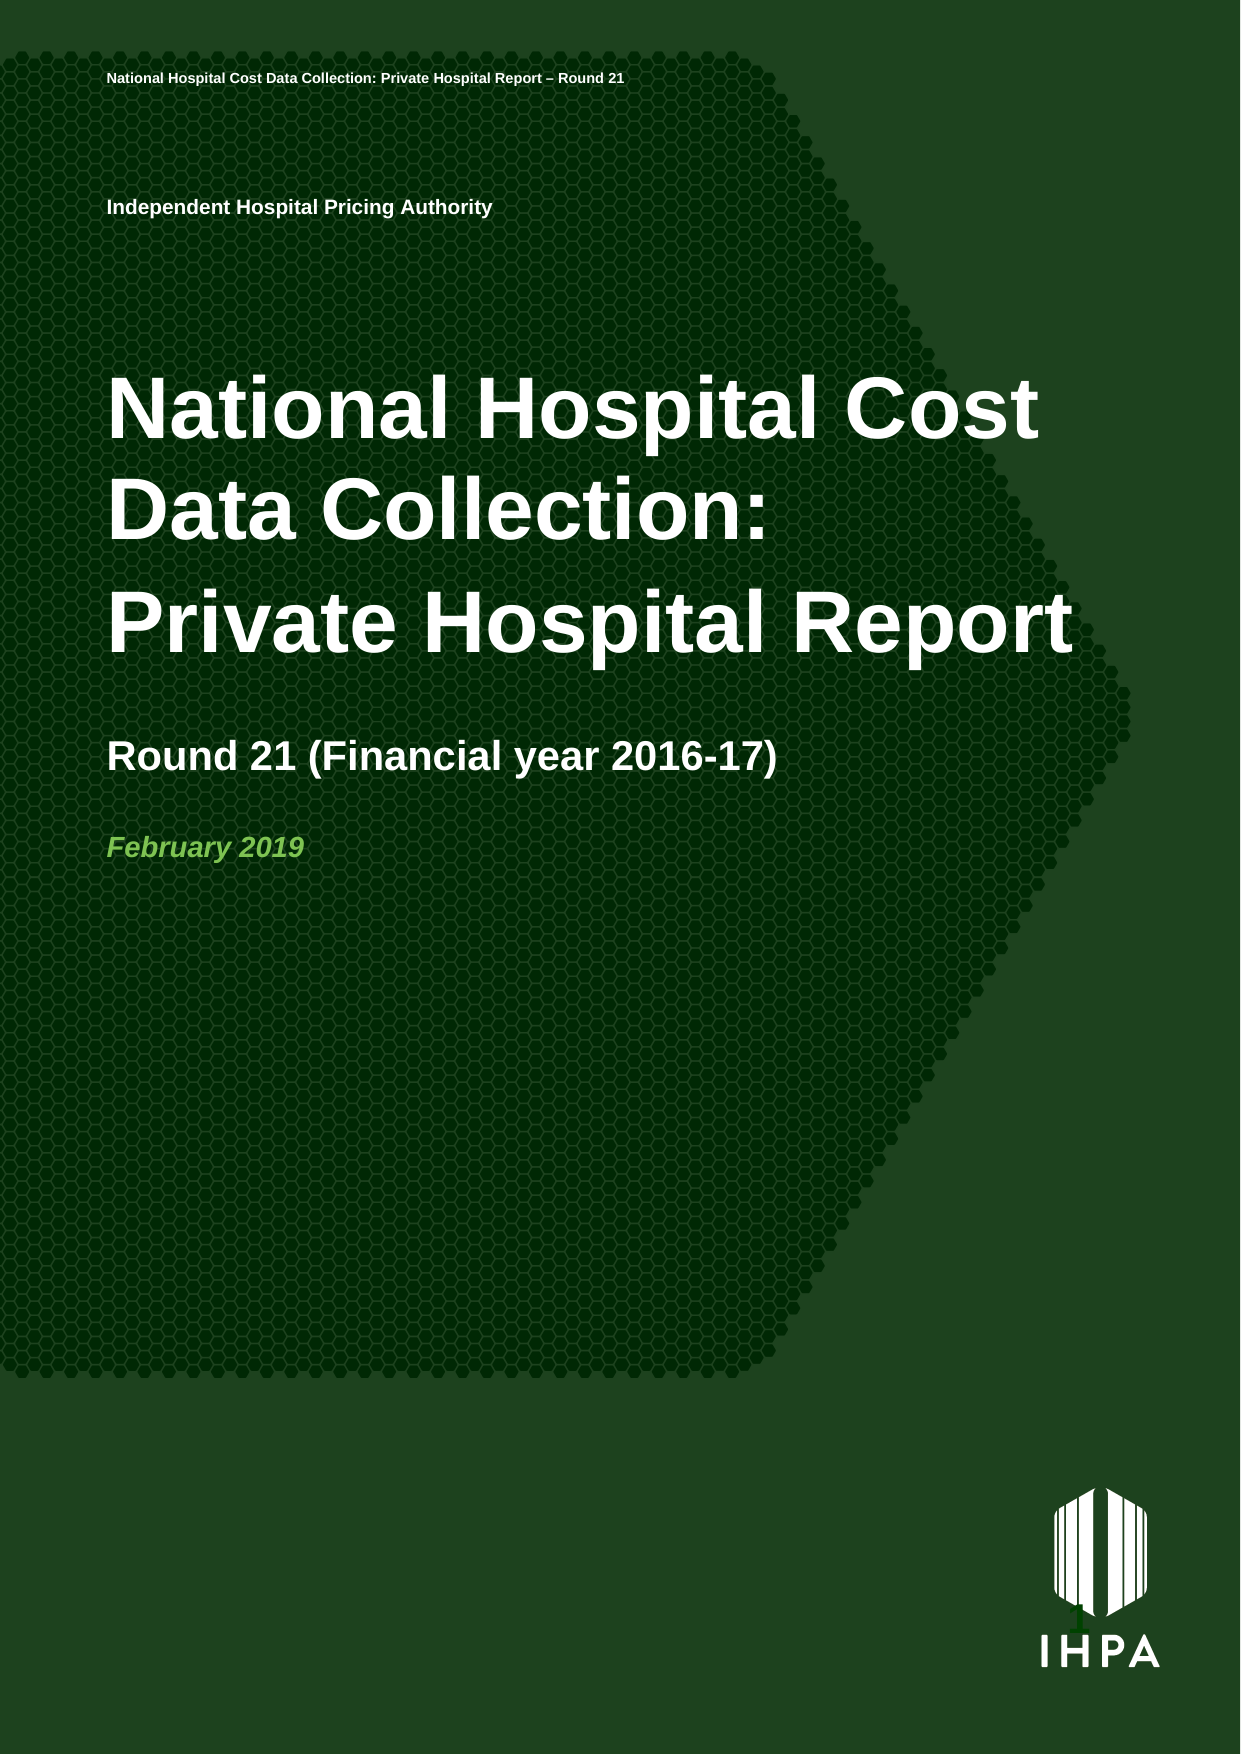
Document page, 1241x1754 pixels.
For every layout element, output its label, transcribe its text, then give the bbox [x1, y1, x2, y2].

text Round 21 (Financial year 2016-17) [106, 732, 1090, 779]
text Private Hospital Report [106, 571, 1090, 671]
text February 2019 [106, 829, 1090, 863]
picture [0, 0, 1241, 1754]
text Independent Hospital Pricing Authority [106, 192, 1090, 219]
text National Hospital Cost Data Collection: [106, 357, 1090, 558]
